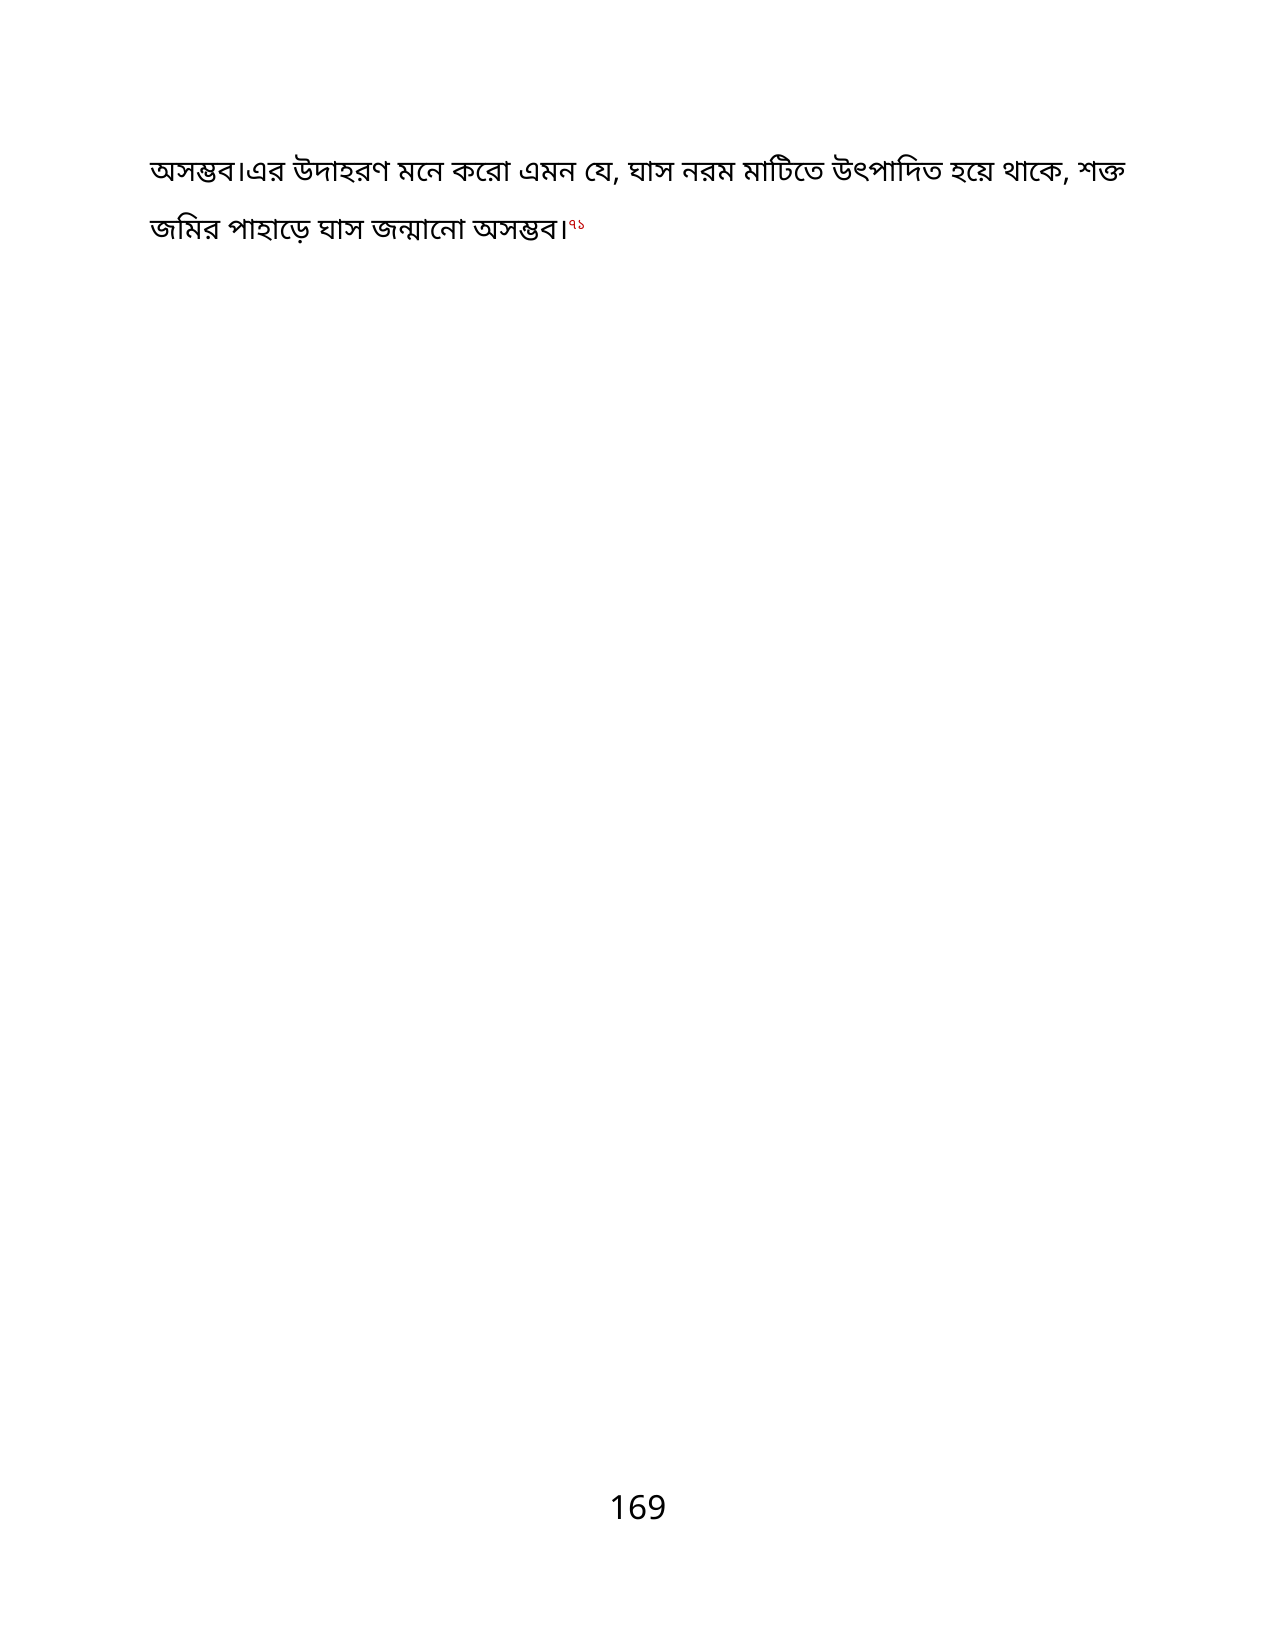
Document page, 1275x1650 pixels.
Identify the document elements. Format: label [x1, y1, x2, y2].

text [150, 150, 1125, 251]
